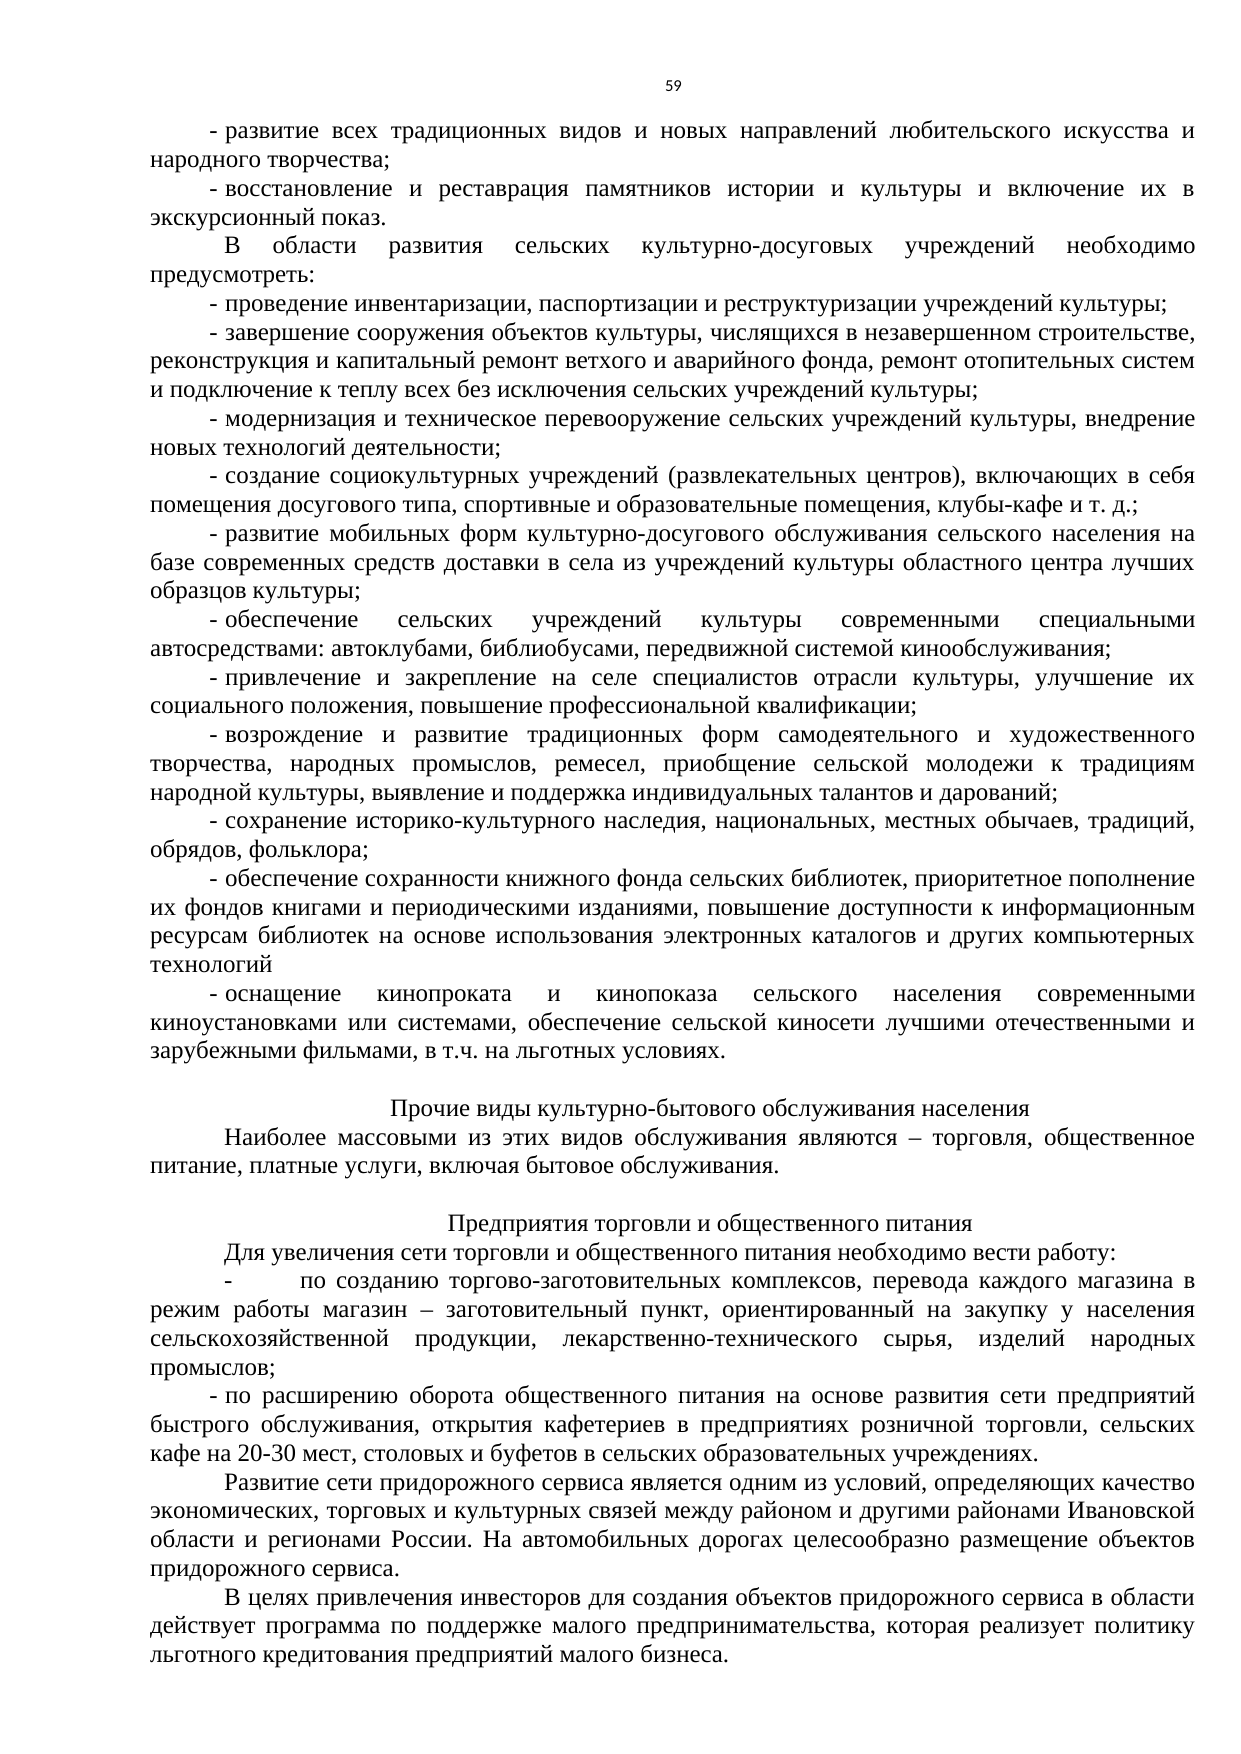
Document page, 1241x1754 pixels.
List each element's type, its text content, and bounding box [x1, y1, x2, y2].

text - развитие мобильных форм культурно-досугового обслуживания сельского населения на базе современных средств доставки в села из учреждений культуры областного центра лучших образцов культуры; [150, 518, 1196, 604]
text Для увеличения сети торговли и общественного питания необходимо вести работу: [150, 1237, 1196, 1266]
text В области развития сельских культурно-досуговых учреждений необходимо предусмотреть: [150, 231, 1196, 288]
text - модернизация и техническое перевооружение сельских учреждений культуры, внедрение новых технологий деятельности; [150, 403, 1196, 461]
text - восстановление и реставрация памятников истории и культуры и включение их в экскурсионный показ. [150, 173, 1196, 231]
text - обеспечение сохранности книжного фонда сельских библиотек, приоритетное пополнение их фондов книгами и периодическими изданиями, повышение доступности к информационным ресурсам библиотек на основе использования электронных каталогов и других компьютерных технологий [150, 863, 1196, 978]
text - создание социокультурных учреждений (развлекательных центров), включающих в себя помещения досугового типа, спортивные и образовательные помещения, клубы-кафе и т. д.; [150, 461, 1196, 518]
text - проведение инвентаризации, паспортизации и реструктуризации учреждений культуры; [150, 288, 1196, 317]
text - по созданию торгово-заготовительных комплексов, перевода каждого магазина в режим работы магазин – заготовительный пункт, ориентированный на закупку у населения сельскохозяйственной продукции, лекарственно-технического сырья, изделий народных промыслов; [150, 1266, 1196, 1381]
text - сохранение историко-культурного наследия, национальных, местных обычаев, традиций, обрядов, фольклора; [150, 806, 1196, 863]
text - по расширению оборота общественного питания на основе развития сети предприятий быстрого обслуживания, открытия кафетериев в предприятиях розничной торговли, сельских кафе на 20-30 мест, столовых и буфетов в сельских образовательных учреждениях. [150, 1381, 1196, 1467]
text - обеспечение сельских учреждений культуры современными специальными автосредствами: автоклубами, библиобусами, передвижной системой кинообслуживания; [150, 604, 1196, 662]
text Предприятия торговли и общественного питания [150, 1208, 1196, 1237]
text - завершение сооружения объектов культуры, числящихся в незавершенном строительстве, реконструкция и капитальный ремонт ветхого и аварийного фонда, ремонт отопительных систем и подключение к теплу всех без исключения сельских учреждений культуры; [150, 317, 1196, 403]
text Прочие виды культурно-бытового обслуживания населения [150, 1093, 1196, 1122]
text В целях привлечения инвесторов для создания объектов придорожного сервиса в области действует программа по поддержке малого предпринимательства, которая реализует политику льготного кредитования предприятий малого бизнеса. [150, 1582, 1196, 1668]
text - оснащение кинопроката и кинопоказа сельского населения современными киноустановками или системами, обеспечение сельской киносети лучшими отечественными и зарубежными фильмами, в т.ч. на льготных условиях. [150, 978, 1196, 1064]
text - привлечение и закрепление на селе специалистов отрасли культуры, улучшение их социального положения, повышение профессиональной квалификации; [150, 662, 1196, 719]
text - развитие всех традиционных видов и новых направлений любительского искусства и народного творчества; [150, 116, 1196, 173]
text Развитие сети придорожного сервиса является одним из условий, определяющих качество экономических, торговых и культурных связей между районом и другими районами Ивановской области и регионами России. На автомобильных дорогах целесообразно размещение объектов придорожного сервиса. [150, 1467, 1196, 1582]
text - возрождение и развитие традиционных форм самодеятельного и художественного творчества, народных промыслов, ремесел, приобщение сельской молодежи к традициям народной культуры, выявление и поддержка индивидуальных талантов и дарований; [150, 719, 1196, 806]
text Наиболее массовыми из этих видов обслуживания являются – торговля, общественное питание, платные услуги, включая бытовое обслуживания. [150, 1122, 1196, 1179]
